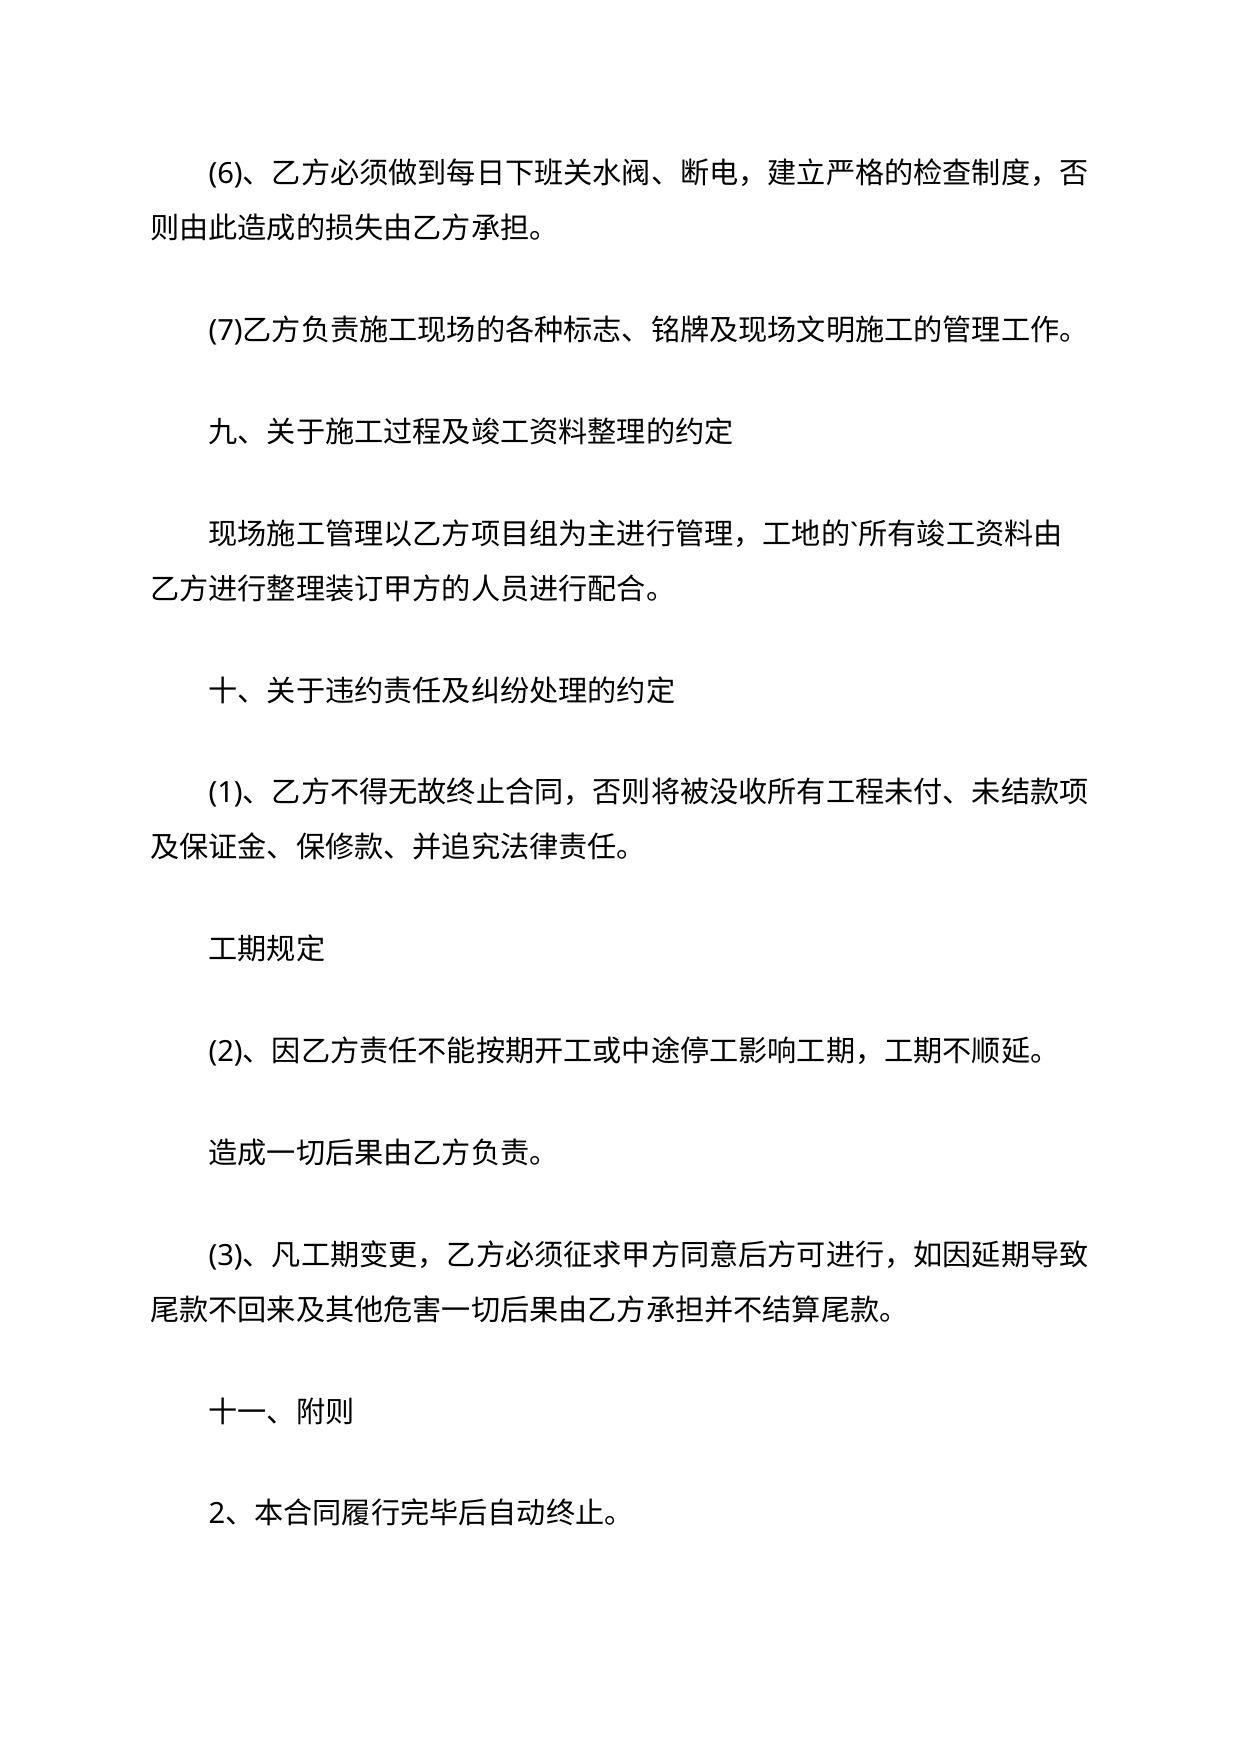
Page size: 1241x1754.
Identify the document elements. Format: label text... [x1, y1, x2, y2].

text 十、关于违约责任及纠纷处理的约定 [150, 667, 1090, 709]
text 十一、附则 [150, 1388, 1090, 1430]
text 2、本合同履行完毕后自动终止。 [150, 1490, 1090, 1532]
text (3)、凡工期变更，乙方必须征求甲方同意后方可进行，如因延期导致尾款不回来及其他危害一切后果由乙方承担并不结算尾款。 [150, 1231, 1090, 1329]
text 九、关于施工过程及竣工资料整理的约定 [150, 409, 1090, 451]
text 现场施工管理以乙方项目组为主进行管理，工地的`所有竣工资料由乙方进行整理装订甲方的人员进行配合。 [150, 511, 1090, 608]
text (1)、乙方不得无故终止合同，否则将被没收所有工程未付、未结款项及保证金、保修款、并追究法律责任。 [150, 769, 1090, 866]
text (2)、因乙方责任不能按期开工或中途停工影响工期，工期不顺延。 [150, 1028, 1090, 1070]
text 造成一切后果由乙方负责。 [150, 1129, 1090, 1172]
text 工期规定 [150, 926, 1090, 968]
text (7)乙方负责施工现场的各种标志、铭牌及现场文明施工的管理工作。 [150, 307, 1090, 349]
text (6)、乙方必须做到每日下班关水阀、断电，建立严格的检查制度，否则由此造成的损失由乙方承担。 [150, 150, 1090, 247]
